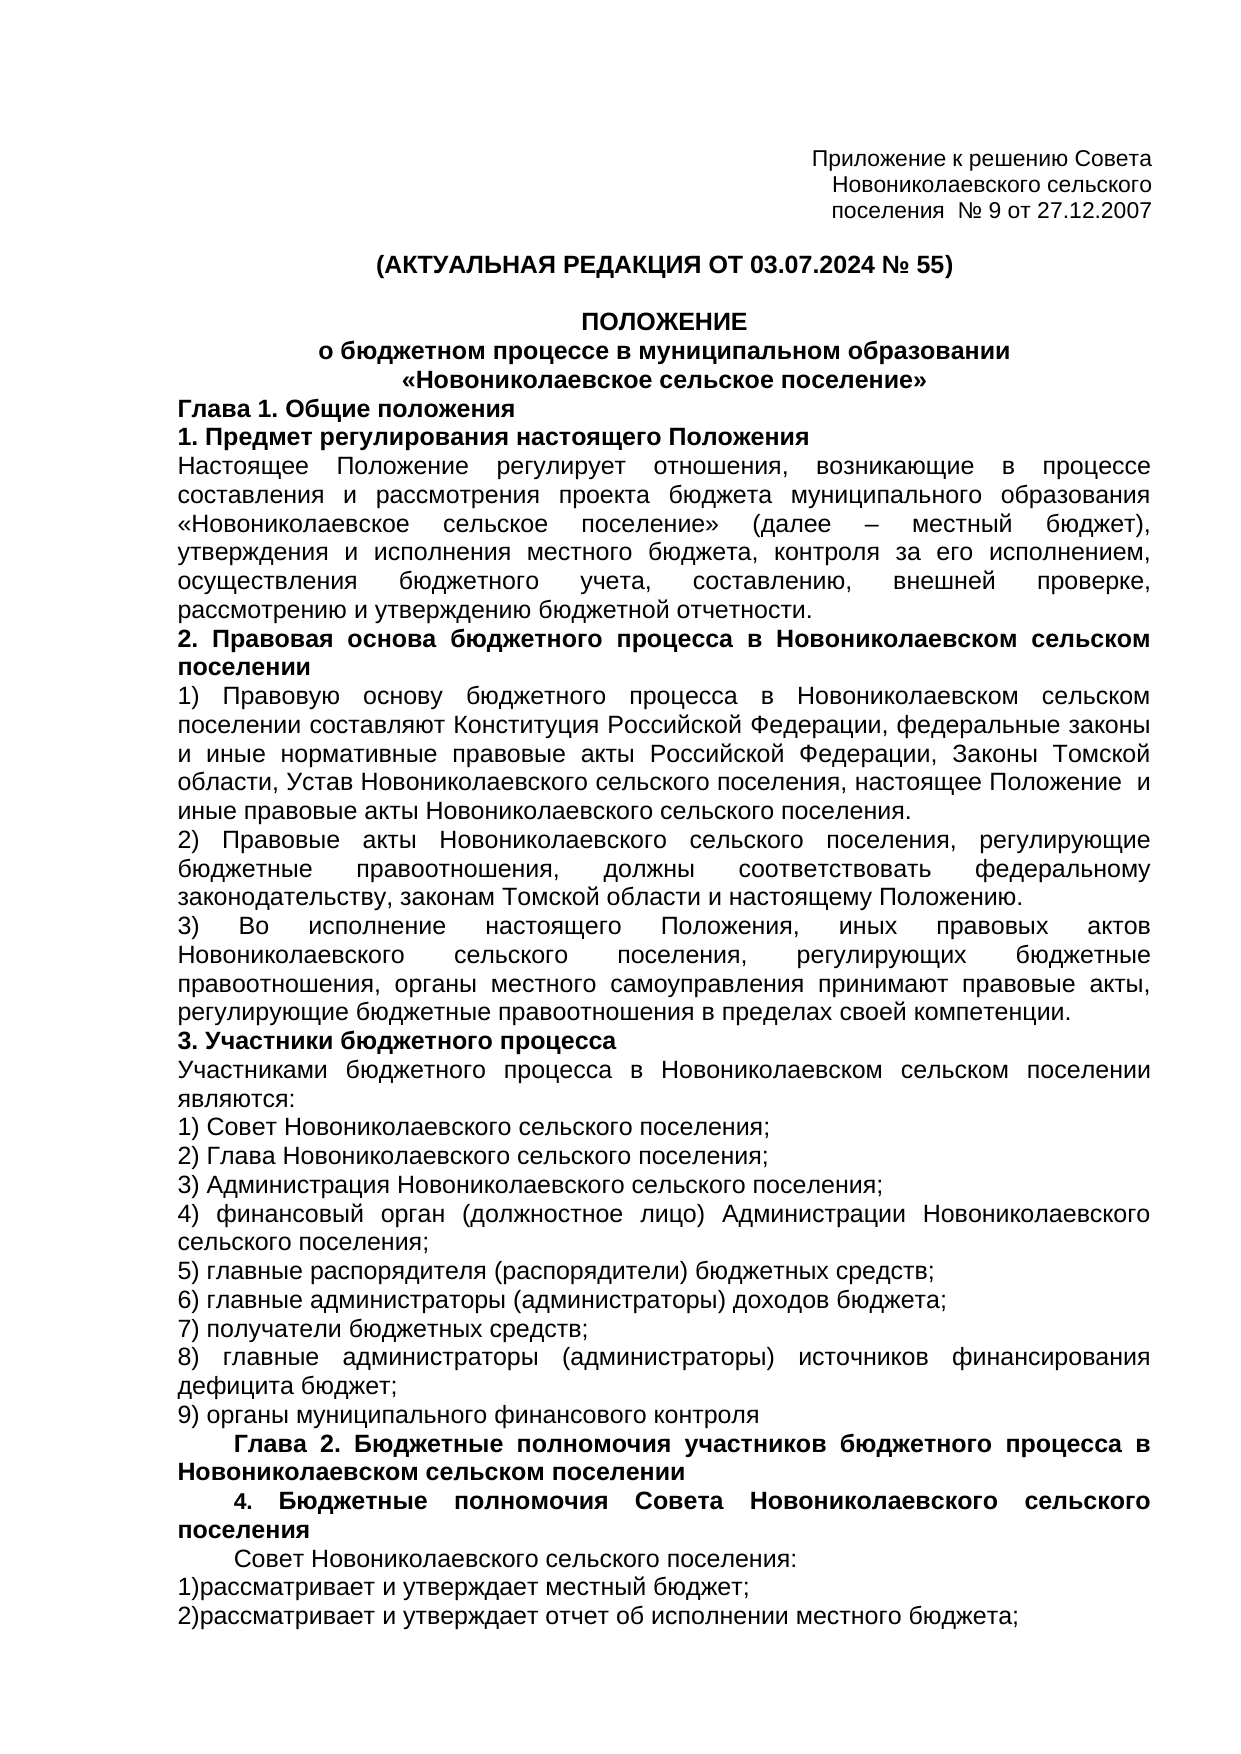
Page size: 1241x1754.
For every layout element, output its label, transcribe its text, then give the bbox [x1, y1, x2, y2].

text Участниками бюджетного процесса в Новониколаевском сельском поселении являются: [177, 1055, 1152, 1112]
text 2. Правовая основа бюджетного процесса в Новониколаевском сельском поселении [177, 624, 1152, 681]
text Глава 1. Общие положения [177, 394, 1152, 422]
text 2)рассматривает и утверждает отчет об исполнении местного бюджета; [177, 1601, 1152, 1630]
text 4. Бюджетные полномочия Совета Новониколаевского сельского поселения [177, 1486, 1152, 1544]
text ПОЛОЖЕНИЕ [177, 307, 1152, 336]
text Совет Новониколаевского сельского поселения: [177, 1544, 1152, 1572]
text 7) получатели бюджетных средств; [177, 1314, 1152, 1342]
text Глава 2. Бюджетные полномочия участников бюджетного процесса в Новониколаевском сельском поселении [177, 1429, 1152, 1486]
text 1) Совет Новониколаевского сельского поселения; [177, 1112, 1152, 1141]
text 6) главные администраторы (администраторы) доходов бюджета; [177, 1285, 1152, 1314]
text 1. Предмет регулирования настоящего Положения [177, 422, 1152, 451]
text 9) органы муниципального финансового контроля [177, 1400, 1152, 1429]
text 2) Правовые акты Новониколаевского сельского поселения, регулирующие бюджетные правоотношения, должны соответствовать федеральному законодательству, законам Томской области и настоящему Положению. [177, 825, 1152, 911]
text 8) главные администраторы (администраторы) источников финансирования дефицита бюджет; [177, 1342, 1152, 1400]
text Приложение к решению Совета [177, 144, 1152, 171]
text поселения № 9 от 27.12.2007 [177, 197, 1152, 223]
text 1)рассматривает и утверждает местный бюджет; [177, 1572, 1152, 1601]
text 3. Участники бюджетного процесса [177, 1026, 1152, 1055]
text 3) Администрация Новониколаевского сельского поселения; [177, 1170, 1152, 1199]
text 5) главные распорядителя (распорядители) бюджетных средств; [177, 1256, 1152, 1285]
text «Новониколаевское сельское поселение» [177, 365, 1152, 394]
text о бюджетном процессе в муниципальном образовании [177, 336, 1152, 365]
text 4) финансовый орган (должностное лицо) Администрации Новониколаевского сельского поселения; [177, 1199, 1152, 1256]
text Настоящее Положение регулирует отношения, возникающие в процессе составления и рассмотрения проекта бюджета муниципального образования «Новониколаевское сельское поселение» (далее – местный бюджет), утверждения и исполнения местного бюджета, контроля за его исполнением, осуществления бюджетного учета, составлению, внешней проверке, рассмотрению и утверждению бюджетной отчетности. [177, 451, 1152, 624]
text 3) Во исполнение настоящего Положения, иных правовых актов Новониколаевского сельского поселения, регулирующих бюджетные правоотношения, органы местного самоуправления принимают правовые акты, регулирующие бюджетные правоотношения в пределах своей компетенции. [177, 911, 1152, 1026]
text 2) Глава Новониколаевского сельского поселения; [177, 1141, 1152, 1170]
text Новониколаевского сельского [177, 171, 1152, 197]
text (АКТУАЛЬНАЯ РЕДАКЦИЯ ОТ 03.07.2024 № 55) [177, 250, 1152, 279]
text 1) Правовую основу бюджетного процесса в Новониколаевском сельском поселении составляют Конституция Российской Федерации, федеральные законы и иные нормативные правовые акты Российской Федерации, Законы Томской области, Устав Новониколаевского сельского поселения, настоящее Положение и иные правовые акты Новониколаевского сельского поселения. [177, 681, 1152, 825]
